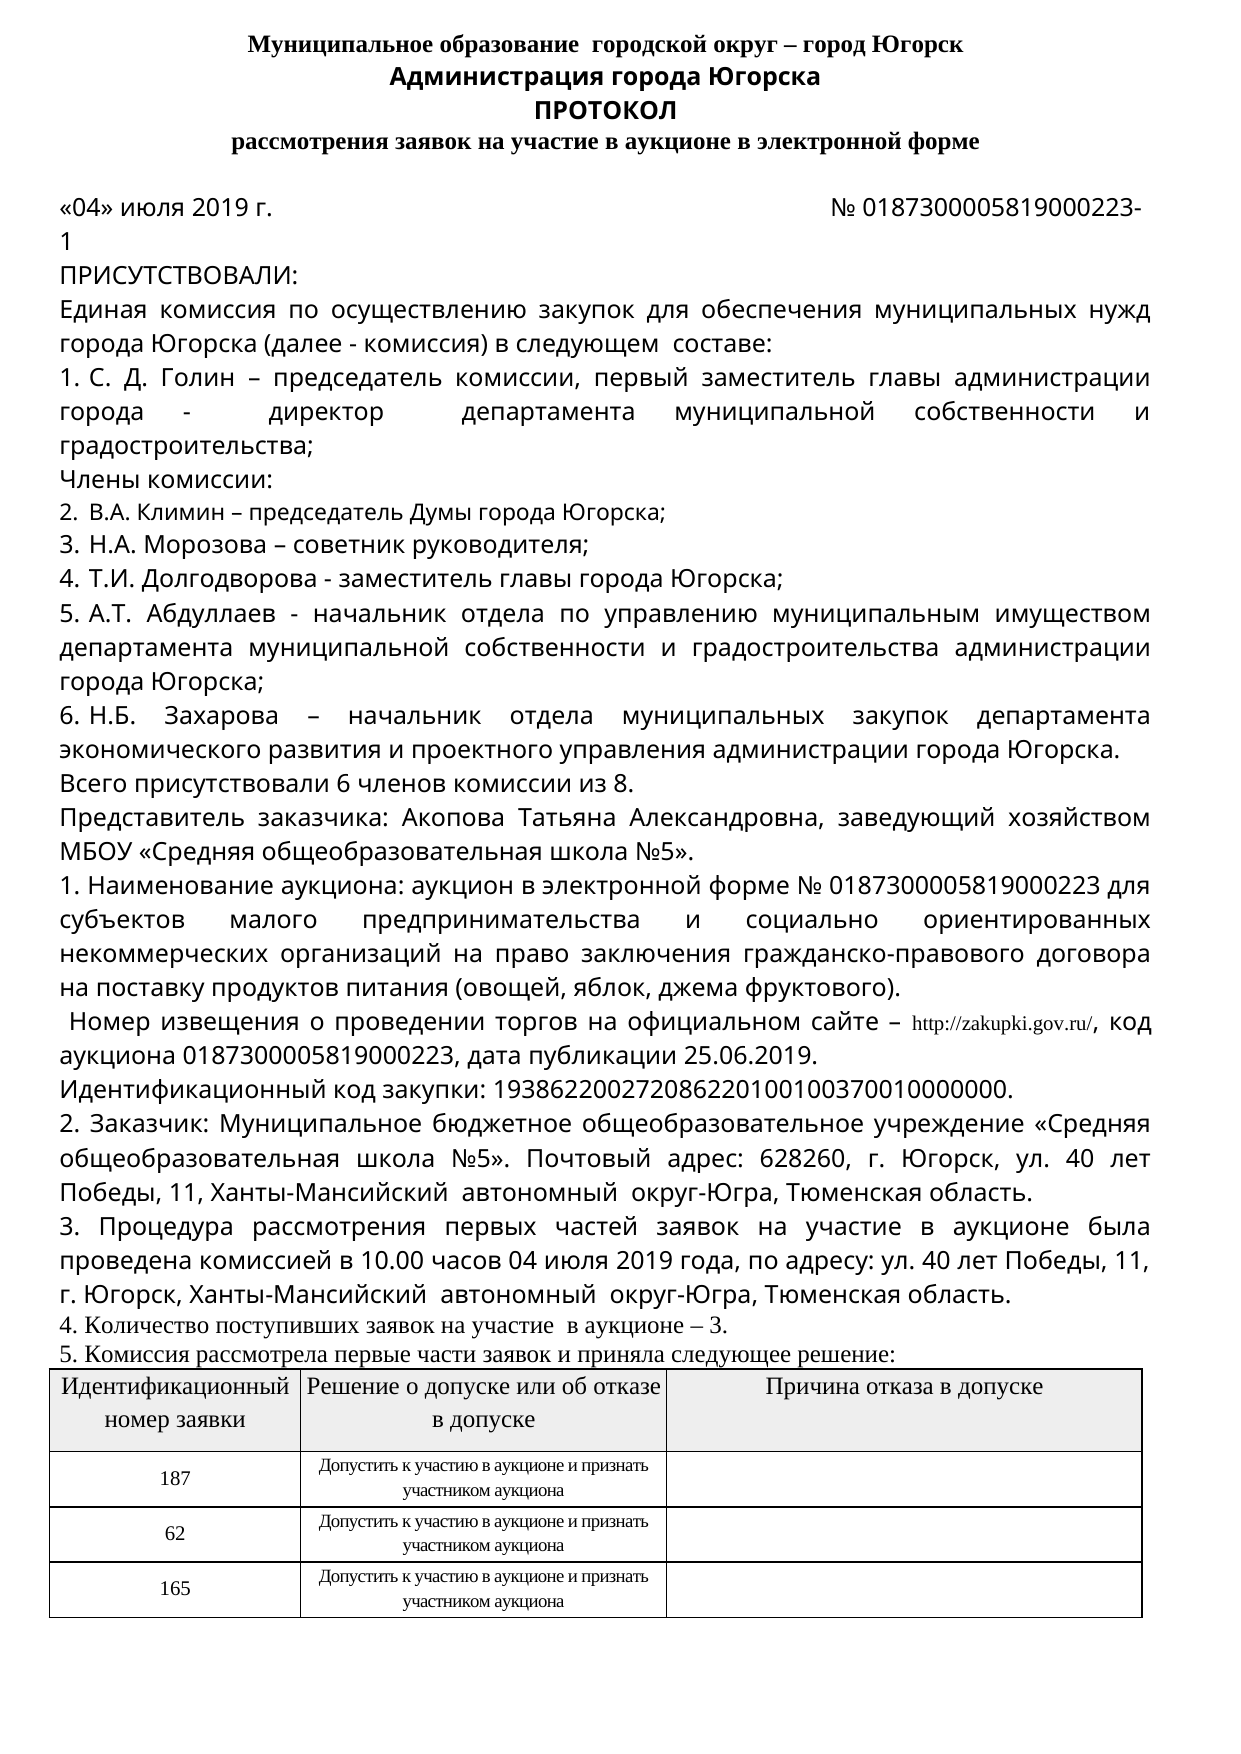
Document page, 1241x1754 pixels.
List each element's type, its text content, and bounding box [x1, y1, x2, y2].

text рассмотрения заявок на участие в аукционе в электронной форме [59, 126, 1152, 155]
text Единая комиссия по осуществлению закупок для обеспечения муниципальных нужд города Югорска (далее - комиссия) в следующем составе: [59, 291, 1152, 359]
text Всего присутствовали 6 членов комиссии из 8. [59, 766, 1152, 799]
text Номер извещения о проведении торгов на официальном сайте – http://zakupki.gov.ru/, код аукциона 0187300005819000223, дата публикации 25.06.2019. [59, 1004, 1152, 1072]
table_header Решение о допуске или об отказе в допуске [301, 1370, 666, 1451]
table_header Причина отказа в допуске [667, 1370, 1141, 1451]
text Члены комиссии: [59, 462, 1152, 496]
text 4. Количество поступивших заявок на участие в аукционе – 3. [59, 1311, 1152, 1339]
text ПРОТОКОЛ [59, 92, 1152, 126]
table_cell [667, 1508, 1141, 1561]
table_cell 187 [50, 1452, 300, 1506]
text 2. Заказчик: Муниципальное бюджетное общеобразовательное учреждение «Средняя общеобразовательная школа №5». Почтовый адрес: 628260, г. Югорск, ул. 40 лет Победы, 11, Ханты-Мансийский автономный округ-Югра, Тюменская область. [59, 1106, 1152, 1208]
text «04» июля 2019 г. № 0187300005819000223-1 [59, 189, 1152, 257]
table_cell [667, 1563, 1141, 1616]
text 1. Наименование аукциона: аукцион в электронной форме № 0187300005819000223 для субъектов малого предпринимательства и социально ориентированных некоммерческих организаций на право заключения гражданско-правового договора на поставку продуктов питания (овощей, яблок, джема фруктового). [59, 868, 1152, 1004]
text ПРИСУТСТВОВАЛИ: [59, 257, 1122, 291]
list А.Т. Абдуллаев - начальник отдела по управлению муниципальным имуществом департамента муниципальной собственности и градостроительства администрации города Югорска; [59, 595, 1152, 697]
text 5. Комиссия рассмотрела первые части заявок и приняла следующее решение: [59, 1339, 1152, 1368]
table_cell Допустить к участию в аукционе и признать участником аукциона [301, 1452, 666, 1506]
table_cell 62 [50, 1508, 300, 1561]
table_cell Допустить к участию в аукционе и признать участником аукциона [301, 1563, 666, 1616]
text 3. Процедура рассмотрения первых частей заявок на участие в аукционе была проведена комиссией в 10.00 часов 04 июля 2019 года, по адресу: ул. 40 лет Победы, 11, г. Югорск, Ханты-Мансийский автономный округ-Югра, Тюменская область. [59, 1208, 1152, 1311]
list С. Д. Голин – председатель комиссии, первый заместитель главы администрации города - директор департамента муниципальной собственности и градостроительства; [59, 359, 1152, 462]
table_cell [667, 1452, 1141, 1506]
list В.А. Климин – председатель Думы города Югорска; [59, 496, 1137, 527]
text Представитель заказчика: Акопова Татьяна Александровна, заведующий хозяйством МБОУ «Средняя общеобразовательная школа №5». [59, 799, 1152, 868]
table_header Идентификационный номер заявки [50, 1370, 300, 1451]
text Администрация города Югорска [59, 58, 1152, 92]
table_cell 165 [50, 1563, 300, 1616]
list Н.А. Морозова – советник руководителя; [59, 527, 1152, 561]
list Н.Б. Захарова – начальник отдела муниципальных закупок департамента экономического развития и проектного управления администрации города Югорска. [59, 697, 1152, 766]
text Муниципальное образование городской округ – город Югорск [59, 29, 1152, 58]
list Т.И. Долгодворова - заместитель главы города Югорска; [59, 561, 1152, 595]
table_cell Допустить к участию в аукционе и признать участником аукциона [301, 1508, 666, 1561]
text Идентификационный код закупки: 193862200272086220100100370010000000. [59, 1072, 1152, 1106]
